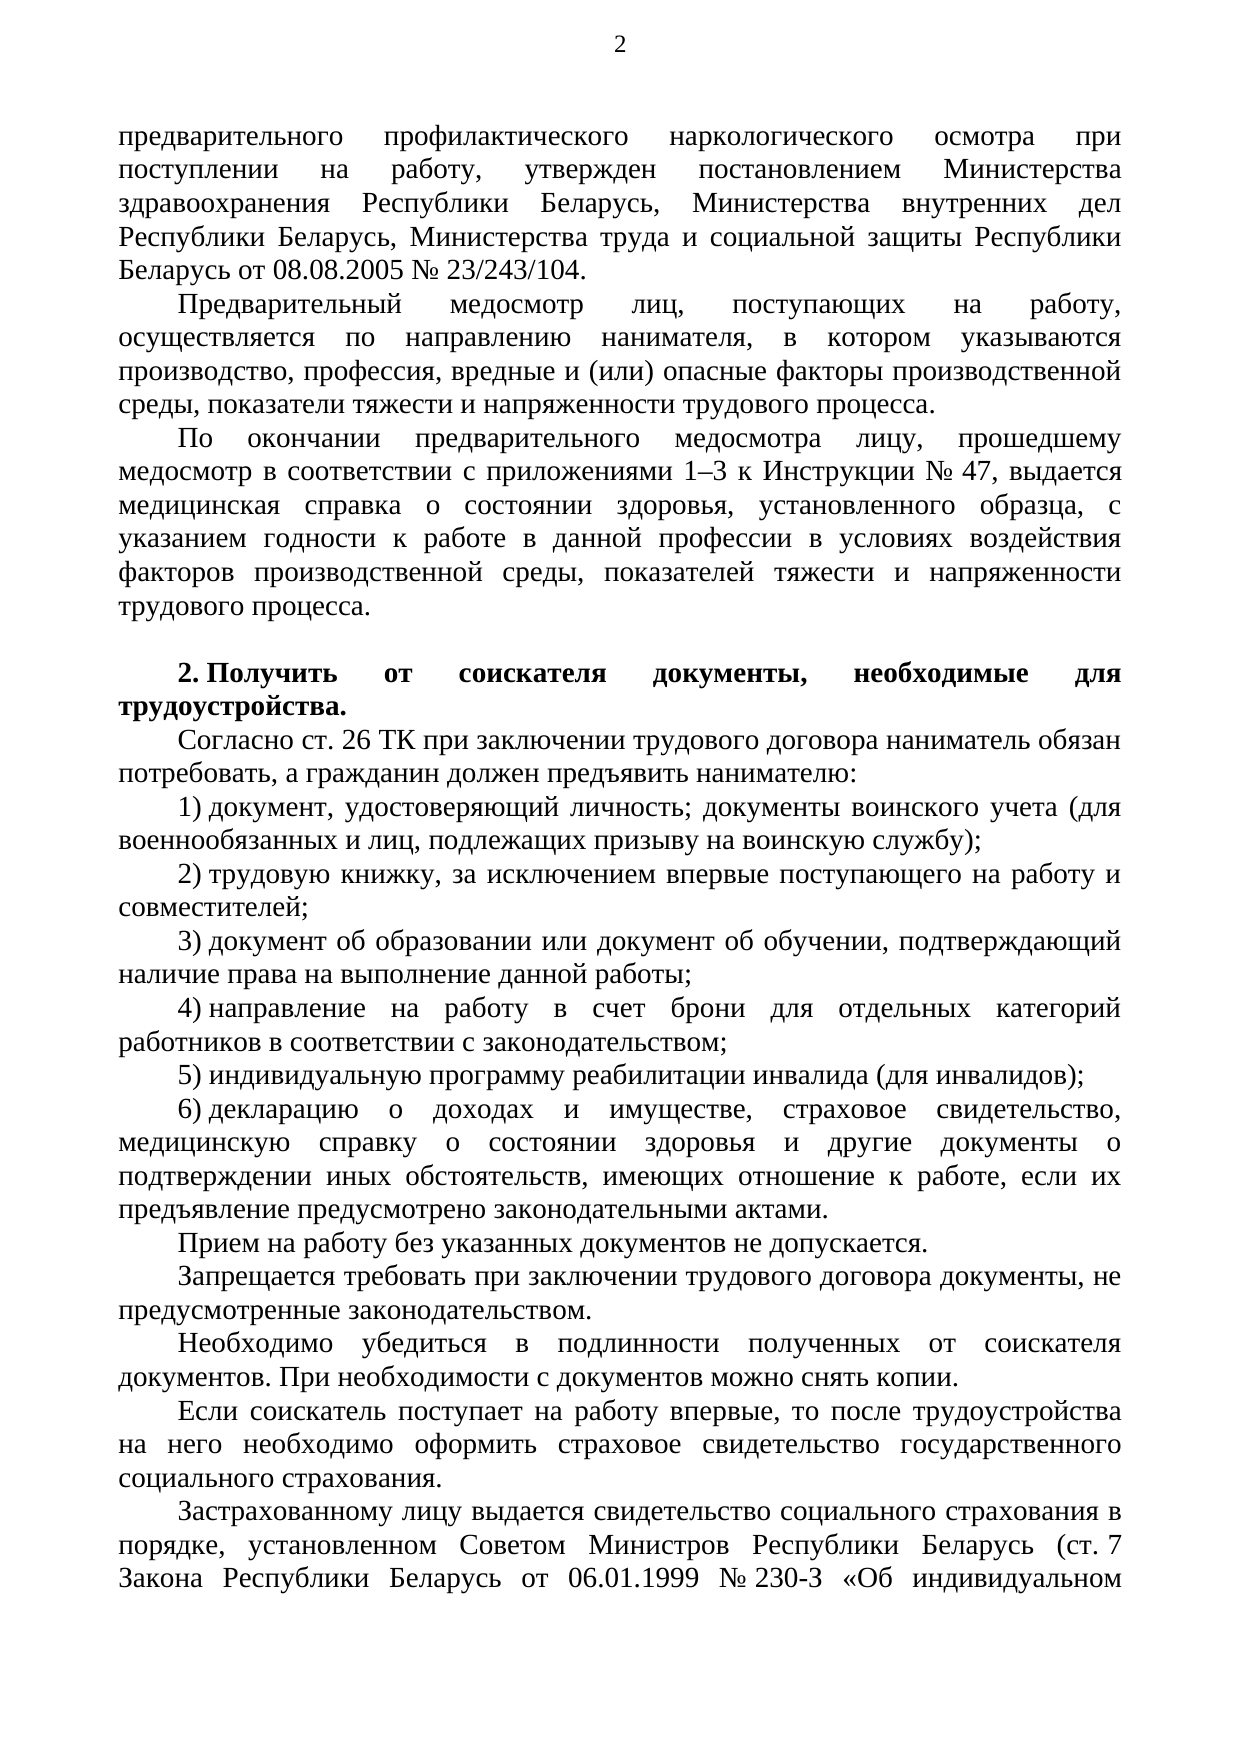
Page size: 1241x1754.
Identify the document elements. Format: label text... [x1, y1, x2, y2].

text По окончании предварительного медосмотра лицу, прошедшему медосмотр в соответствии с приложениями 1–3 к Инструкции № 47, выдается медицинская справка о состоянии здоровья, установленного образца, с указанием годности к работе в данной профессии в условиях воздействия факторов производственной среды, показателей тяжести и напряженности трудового процесса. [118, 420, 1122, 621]
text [118, 118, 1122, 286]
text 6) декларацию о доходах и имуществе, страховое свидетельство, медицинскую справку о состоянии здоровья и другие документы о подтверждении иных обстоятельств, имеющих отношение к работе, если их предъявление предусмотрено законодательными актами. [118, 1091, 1122, 1225]
text Запрещается требовать при заключении трудового договора документы, не предусмотренные законодательством. [118, 1258, 1122, 1326]
text 1) документ, удостоверяющий личность; документы воинского учета (для военнообязанных и лиц, подлежащих призыву на воинскую службу); [118, 789, 1122, 856]
text 4) направление на работу в счет брони для отдельных категорий работников в соответствии с законодательством; [118, 990, 1122, 1057]
text 5) индивидуальную программу реабилитации инвалида (для инвалидов); [118, 1057, 1122, 1091]
text 3) документ об образовании или документ об обучении, подтверждающий наличие права на выполнение данной работы; [118, 923, 1122, 990]
text Прием на работу без указанных документов не допускается. [118, 1225, 1122, 1258]
text Предварительный медосмотр лиц, поступающих на работу, осуществляется по направлению нанимателя, в котором указываются производство, профессия, вредные и (или) опасные факторы производственной среды, показатели тяжести и напряженности трудового процесса. [118, 286, 1122, 420]
text Если соискатель поступает на работу впервые, то после трудоустройства на него необходимо оформить страховое свидетельство государственного социального страхования. [118, 1393, 1122, 1493]
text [118, 1493, 1122, 1594]
text 2. Получить от соискателя документы, необходимые для трудоустройства. [118, 655, 1122, 722]
text Необходимо убедиться в подлинности полученных от соискателя документов. При необходимости с документов можно снять копии. [118, 1326, 1122, 1393]
text Согласно ст. 26 ТК при заключении трудового договора наниматель обязан потребовать, а гражданин должен предъявить нанимателю: [118, 722, 1122, 789]
text 2) трудовую книжку, за исключением впервые поступающего на работу и совместителей; [118, 856, 1122, 923]
